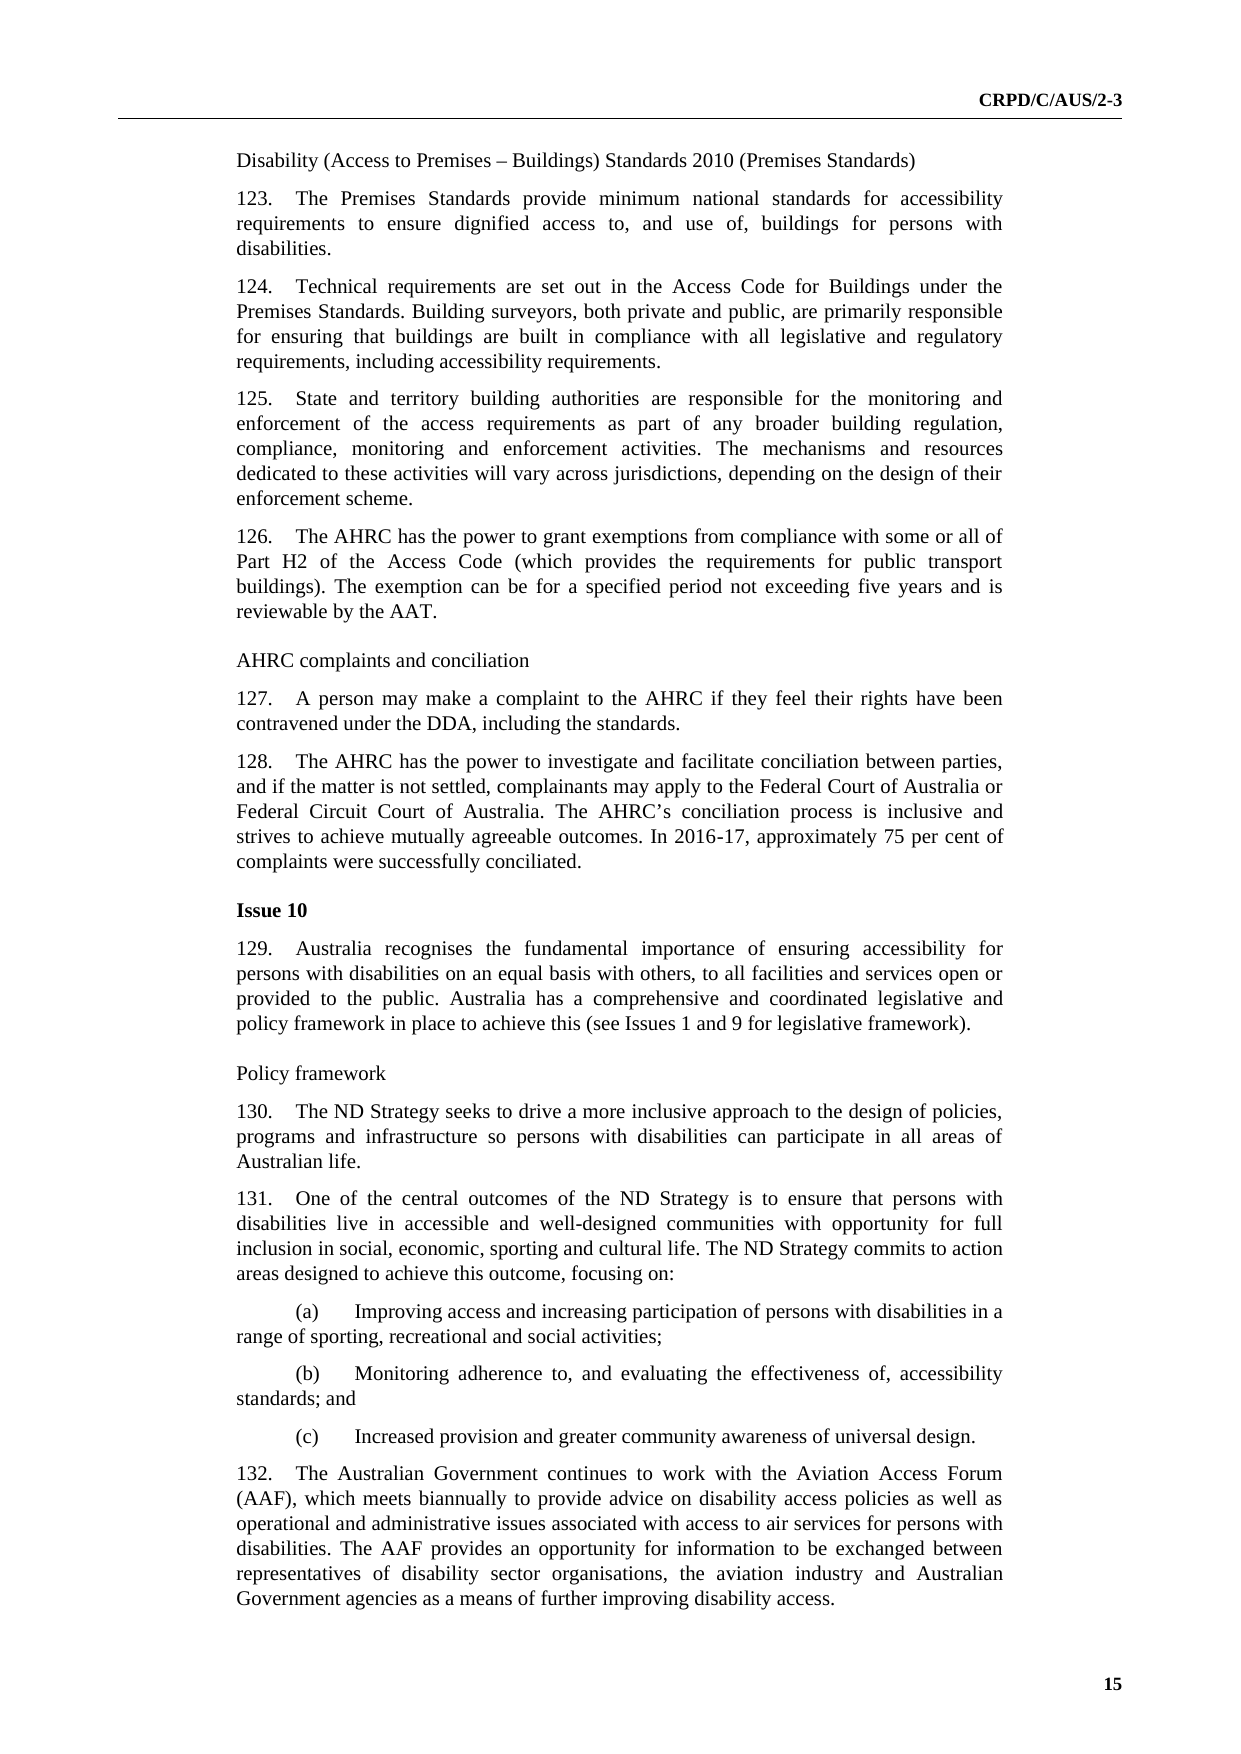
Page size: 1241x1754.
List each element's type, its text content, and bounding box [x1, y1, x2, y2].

text Disability (Access to Premises – Buildings) Standards 2010 (Premises Standards) [118, 148, 1004, 173]
text 130. The ND Strategy seeks to drive a more inclusive approach to the design of policies, programs and infrastructure so persons with disabilities can participate in all areas of Australian life. [236, 1098, 1004, 1173]
text 127. A person may make a complaint to the AHRC if they feel their rights have been contravened under the DDA, including the standards. [236, 685, 1004, 735]
text 125. State and territory building authorities are responsible for the monitoring and enforcement of the access requirements as part of any broader building regulation, compliance, monitoring and enforcement activities. The mechanisms and resources dedicated to these activities will vary across jurisdictions, depending on the design of their enforcement scheme. [236, 385, 1004, 510]
text Issue 10 [118, 898, 1004, 923]
text 129. Australia recognises the fundamental importance of ensuring accessibility for persons with disabilities on an equal basis with others, to all facilities and services open or provided to the public. Australia has a comprehensive and coordinated legislative and policy framework in place to achieve this (see Issues 1 and 9 for legislative framework). [236, 935, 1004, 1035]
text AHRC complaints and conciliation [118, 648, 1004, 673]
text (b) Monitoring adherence to, and evaluating the effectiveness of, accessibility standards; and [236, 1360, 1004, 1410]
text 126. The AHRC has the power to grant exemptions from compliance with some or all of Part H2 of the Access Code (which provides the requirements for public transport buildings). The exemption can be for a specified period not exceeding five years and is reviewable by the AAT. [236, 523, 1004, 623]
text (c) Increased provision and greater community awareness of universal design. [236, 1423, 1004, 1448]
text (a) Improving access and increasing participation of persons with disabilities in a range of sporting, recreational and social activities; [236, 1298, 1004, 1348]
text 132. The Australian Government continues to work with the Aviation Access Forum (AAF), which meets biannually to provide advice on disability access policies as well as operational and administrative issues associated with access to air services for persons with disabilities. The AAF provides an opportunity for information to be exchanged between representatives of disability sector organisations, the aviation industry and Australian Government agencies as a means of further improving disability access. [236, 1460, 1004, 1610]
text 123. The Premises Standards provide minimum national standards for accessibility requirements to ensure dignified access to, and use of, buildings for persons with disabilities. [236, 185, 1004, 260]
text Policy framework [118, 1060, 1004, 1085]
text 124. Technical requirements are set out in the Access Code for Buildings under the Premises Standards. Building surveyors, both private and public, are primarily responsible for ensuring that buildings are built in compliance with all legislative and regulatory requirements, including accessibility requirements. [236, 273, 1004, 373]
text 131. One of the central outcomes of the ND Strategy is to ensure that persons with disabilities live in accessible and well-designed communities with opportunity for full inclusion in social, economic, sporting and cultural life. The ND Strategy commits to action areas designed to achieve this outcome, focusing on: [236, 1185, 1004, 1285]
text 128. The AHRC has the power to investigate and facilitate conciliation between parties, and if the matter is not settled, complainants may apply to the Federal Court of Australia or Federal Circuit Court of Australia. The AHRC’s conciliation process is inclusive and strives to achieve mutually agreeable outcomes. In 2016-17, approximately 75 per cent of complaints were successfully conciliated. [236, 748, 1004, 873]
